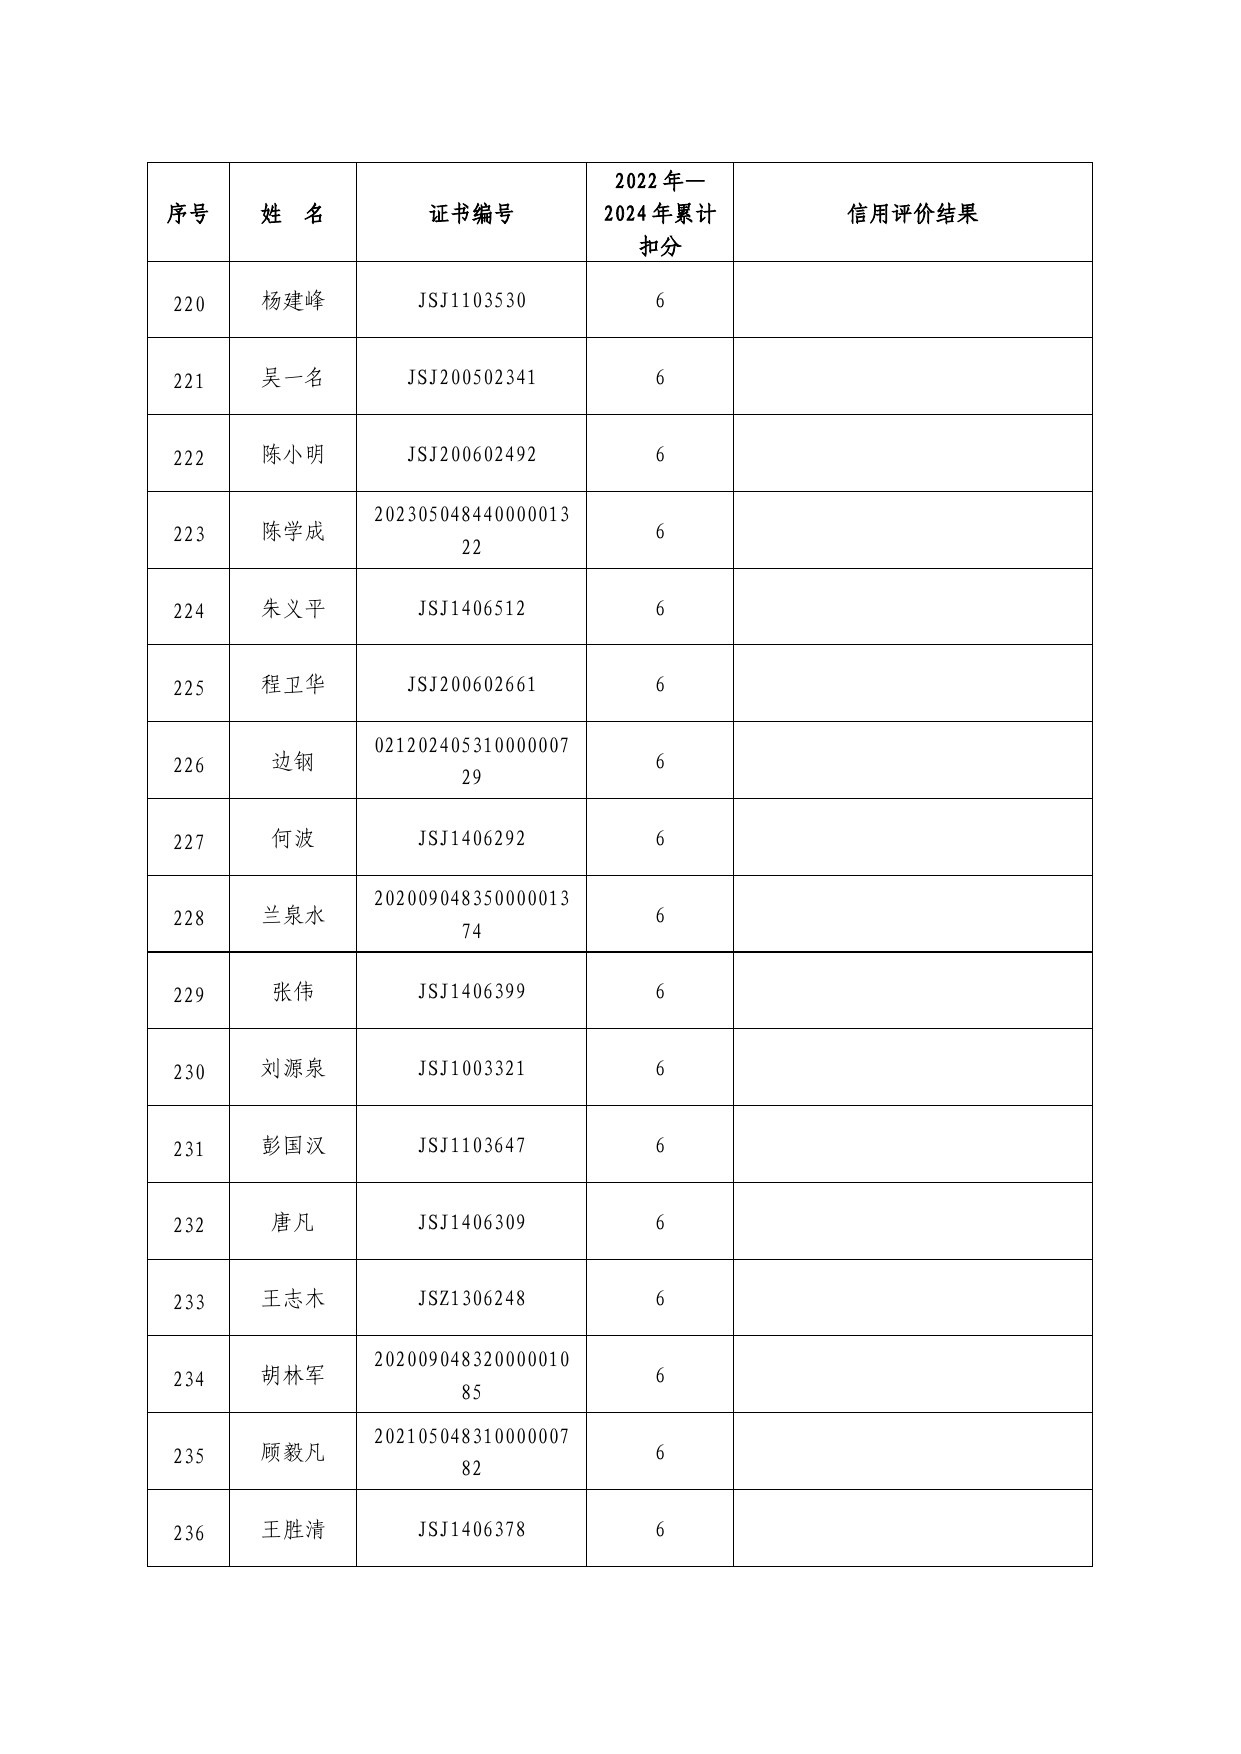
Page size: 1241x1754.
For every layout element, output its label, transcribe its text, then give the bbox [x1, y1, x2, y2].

table_cell [734, 492, 1092, 568]
table_cell 朱义平 [230, 569, 356, 644]
table_cell [148, 1106, 229, 1182]
table_cell 6 [587, 1490, 733, 1566]
table_cell 02120240531000000729 [357, 722, 586, 798]
table_cell [734, 1029, 1092, 1105]
table_cell [734, 1413, 1092, 1489]
table_cell JSJ1103647 [357, 1106, 586, 1182]
table_cell 20200904832000001085 [357, 1336, 586, 1412]
table_cell 顾毅凡 [230, 1413, 356, 1489]
table_cell 6 [587, 1183, 733, 1258]
table_cell [148, 262, 229, 337]
table_cell [734, 338, 1092, 414]
table_cell [148, 1029, 229, 1105]
table_cell 6 [587, 262, 733, 337]
table_cell 兰泉水 [230, 876, 356, 951]
table_cell JSJ1406399 [357, 953, 586, 1028]
table_cell [734, 1260, 1092, 1335]
table_cell [734, 1336, 1092, 1412]
table_cell 20230504844000001322 [357, 492, 586, 568]
table_header 信用评价结果 [734, 163, 1092, 261]
table_cell JSJ1406378 [357, 1490, 586, 1566]
table_cell 6 [587, 722, 733, 798]
table_cell [148, 338, 229, 414]
table_cell 6 [587, 338, 733, 414]
table_cell [734, 569, 1092, 644]
table_cell [734, 262, 1092, 337]
table_cell [734, 415, 1092, 491]
table_cell JSZ1306248 [357, 1260, 586, 1335]
table_cell [734, 799, 1092, 875]
table_cell [148, 645, 229, 721]
table_cell 陈小明 [230, 415, 356, 491]
table_header 2022年—2024年累计扣分 [587, 163, 733, 261]
table_cell [148, 1336, 229, 1412]
table_cell 20200904835000001374 [357, 876, 586, 951]
table_cell 程卫华 [230, 645, 356, 721]
table_cell 6 [587, 492, 733, 568]
table_cell [148, 1183, 229, 1258]
table_cell [148, 722, 229, 798]
table_cell 唐凡 [230, 1183, 356, 1258]
table_cell JSJ1406512 [357, 569, 586, 644]
table_cell 6 [587, 1336, 733, 1412]
table_header 序号 [148, 163, 229, 261]
table_header 姓 名 [230, 163, 356, 261]
table_cell [148, 1490, 229, 1566]
table_cell 6 [587, 569, 733, 644]
table_cell [148, 492, 229, 568]
table_cell 杨建峰 [230, 262, 356, 337]
table_cell 6 [587, 1413, 733, 1489]
table_cell [148, 953, 229, 1028]
table_cell JSJ1406292 [357, 799, 586, 875]
table_cell [734, 722, 1092, 798]
table_cell [734, 953, 1092, 1028]
table_cell JSJ200602661 [357, 645, 586, 721]
table_cell 何波 [230, 799, 356, 875]
table_cell 吴一名 [230, 338, 356, 414]
table_cell JSJ200602492 [357, 415, 586, 491]
table_cell 王志木 [230, 1260, 356, 1335]
table_cell 6 [587, 799, 733, 875]
table_cell JSJ200502341 [357, 338, 586, 414]
table_cell 刘源泉 [230, 1029, 356, 1105]
table_cell [148, 415, 229, 491]
table_cell 6 [587, 876, 733, 951]
table_cell [734, 645, 1092, 721]
table_cell [148, 1413, 229, 1489]
table_cell [148, 569, 229, 644]
table_cell 胡林军 [230, 1336, 356, 1412]
table_cell [734, 876, 1092, 951]
table_cell 王胜清 [230, 1490, 356, 1566]
table_cell 彭国汉 [230, 1106, 356, 1182]
table_cell JSJ1003321 [357, 1029, 586, 1105]
table_cell 6 [587, 1106, 733, 1182]
table_header 证书编号 [357, 163, 586, 261]
table_cell [148, 799, 229, 875]
table_cell 张伟 [230, 953, 356, 1028]
table_cell 20210504831000000782 [357, 1413, 586, 1489]
table_cell [734, 1490, 1092, 1566]
table_cell [148, 1260, 229, 1335]
table_cell 6 [587, 1029, 733, 1105]
table_cell [734, 1183, 1092, 1258]
table_cell JSJ1406309 [357, 1183, 586, 1258]
table_cell 陈学成 [230, 492, 356, 568]
table_cell 边钢 [230, 722, 356, 798]
table_cell 6 [587, 415, 733, 491]
table_cell 6 [587, 953, 733, 1028]
table_cell [148, 876, 229, 951]
table_cell 6 [587, 645, 733, 721]
table_cell JSJ1103530 [357, 262, 586, 337]
table_cell [734, 1106, 1092, 1182]
table_cell 6 [587, 1260, 733, 1335]
